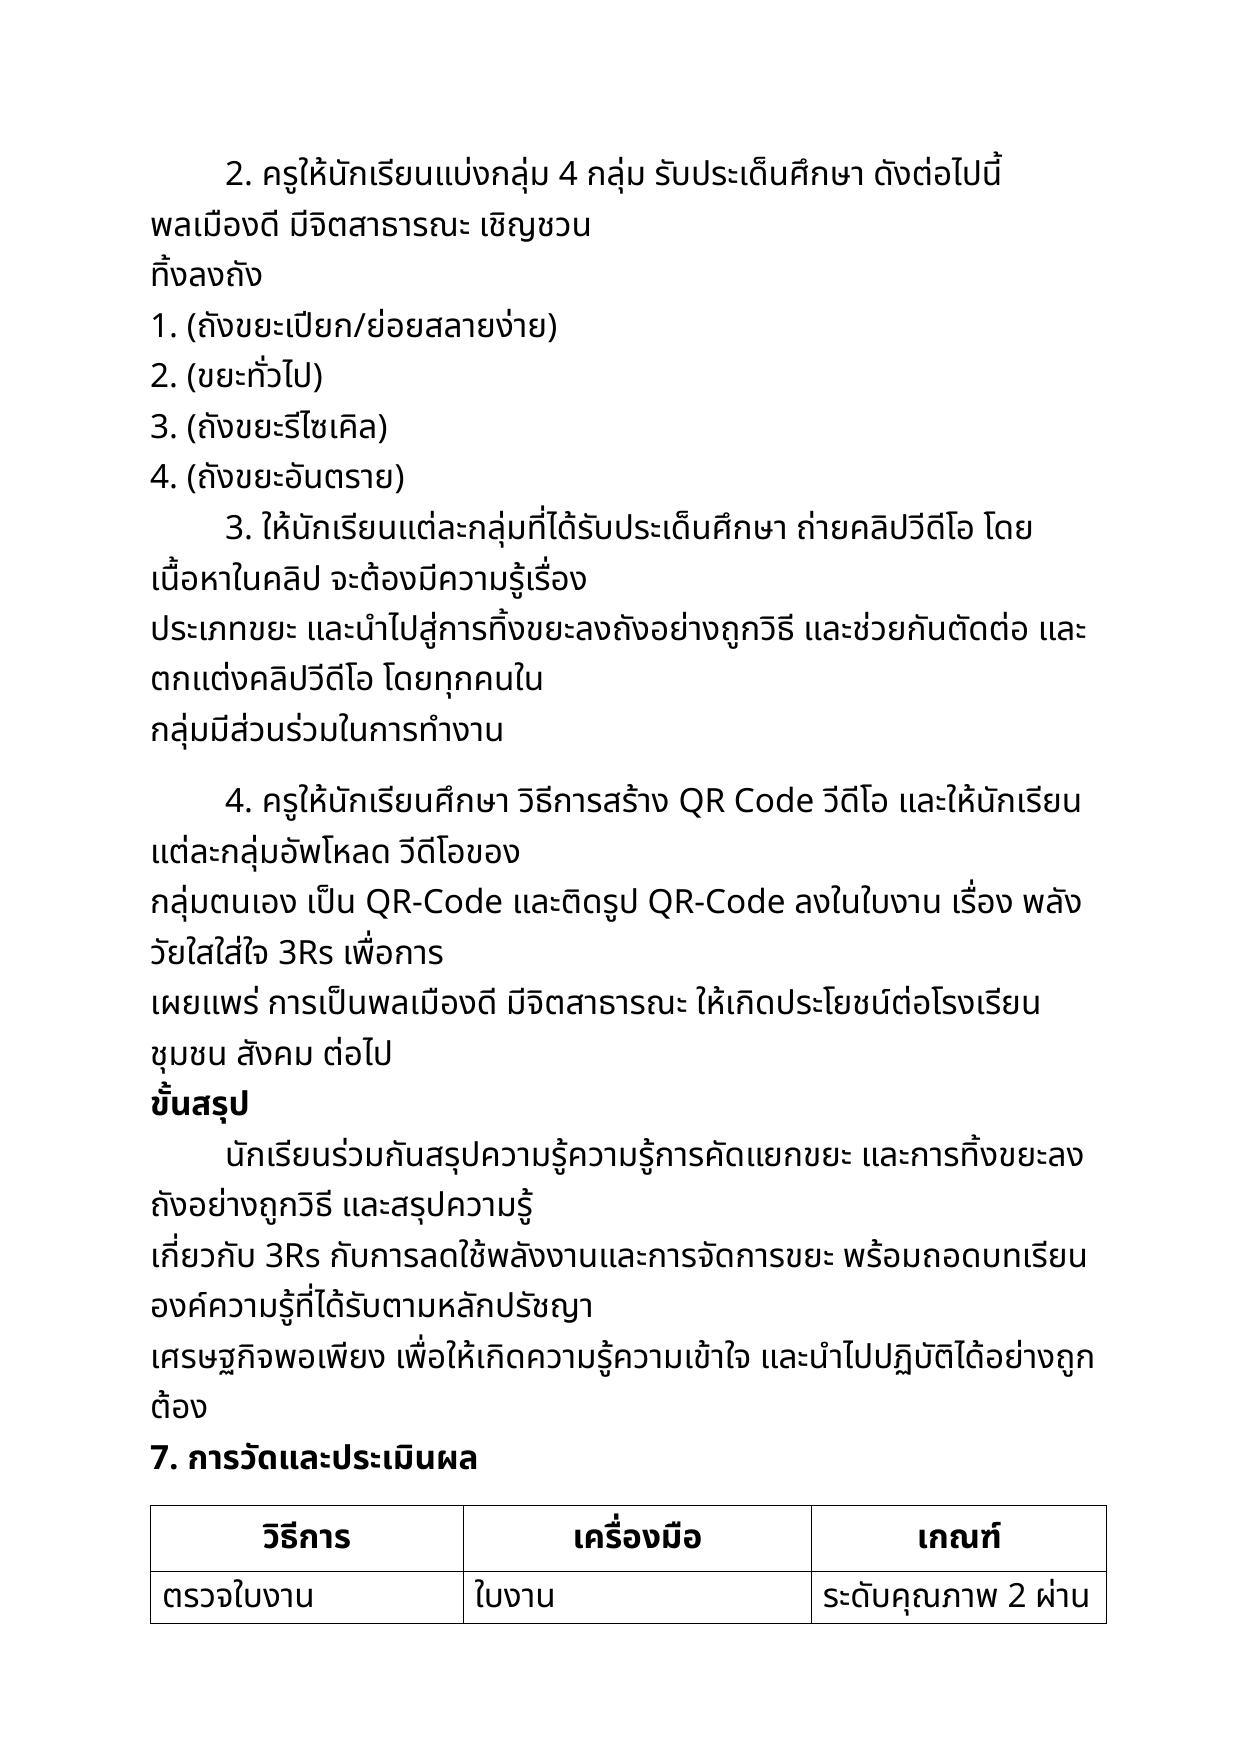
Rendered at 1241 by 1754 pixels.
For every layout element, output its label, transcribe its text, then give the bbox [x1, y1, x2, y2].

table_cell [812, 1572, 1106, 1623]
table_cell ใบงาน [464, 1572, 811, 1623]
table_cell ตรวจใบงาน [151, 1572, 463, 1623]
table_header วิธีการ [151, 1506, 463, 1571]
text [150, 150, 1107, 756]
table_header เกณฑ์ [812, 1506, 1106, 1571]
text 4. ครูให้นักเรียนศึกษา วิธีการสร้าง QR Code วีดีโอ และให้นักเรียนแต่ละกลุ่มอัพโหลด วีดีโอของ กลุ่มตนเอง เป็น QR-Code และติดรูป QR-Code ลงในใบงาน เรื่อง พลังวัยใสใส่ใจ 3Rs เพื่อการ เผยแพร่ การเป็นพลเมืองดี มีจิตสาธารณะ ให้เกิดประโยชน์ต่อโรงเรียน ชุมชน สังคม ต่อไป ขั้นสรุป นักเรียนร่วมกันสรุปความรู้ความรู้การคัดแยกขยะ และการทิ้งขยะลงถังอย่างถูกวิธี และสรุปความรู้ เกี่ยวกับ 3Rs กับการลดใช้พลังงานและการจัดการขยะ พร้อมถอดบทเรียนองค์ความรู้ที่ได้รับตามหลักปรัชญา เศรษฐกิจพอเพียง เพื่อให้เกิดความรู้ความเข้าใจ และนำไปปฏิบัติได้อย่างถูกต้อง 7. การวัดและประเมินผล [150, 777, 1107, 1484]
table_header เครื่องมือ [464, 1506, 811, 1571]
